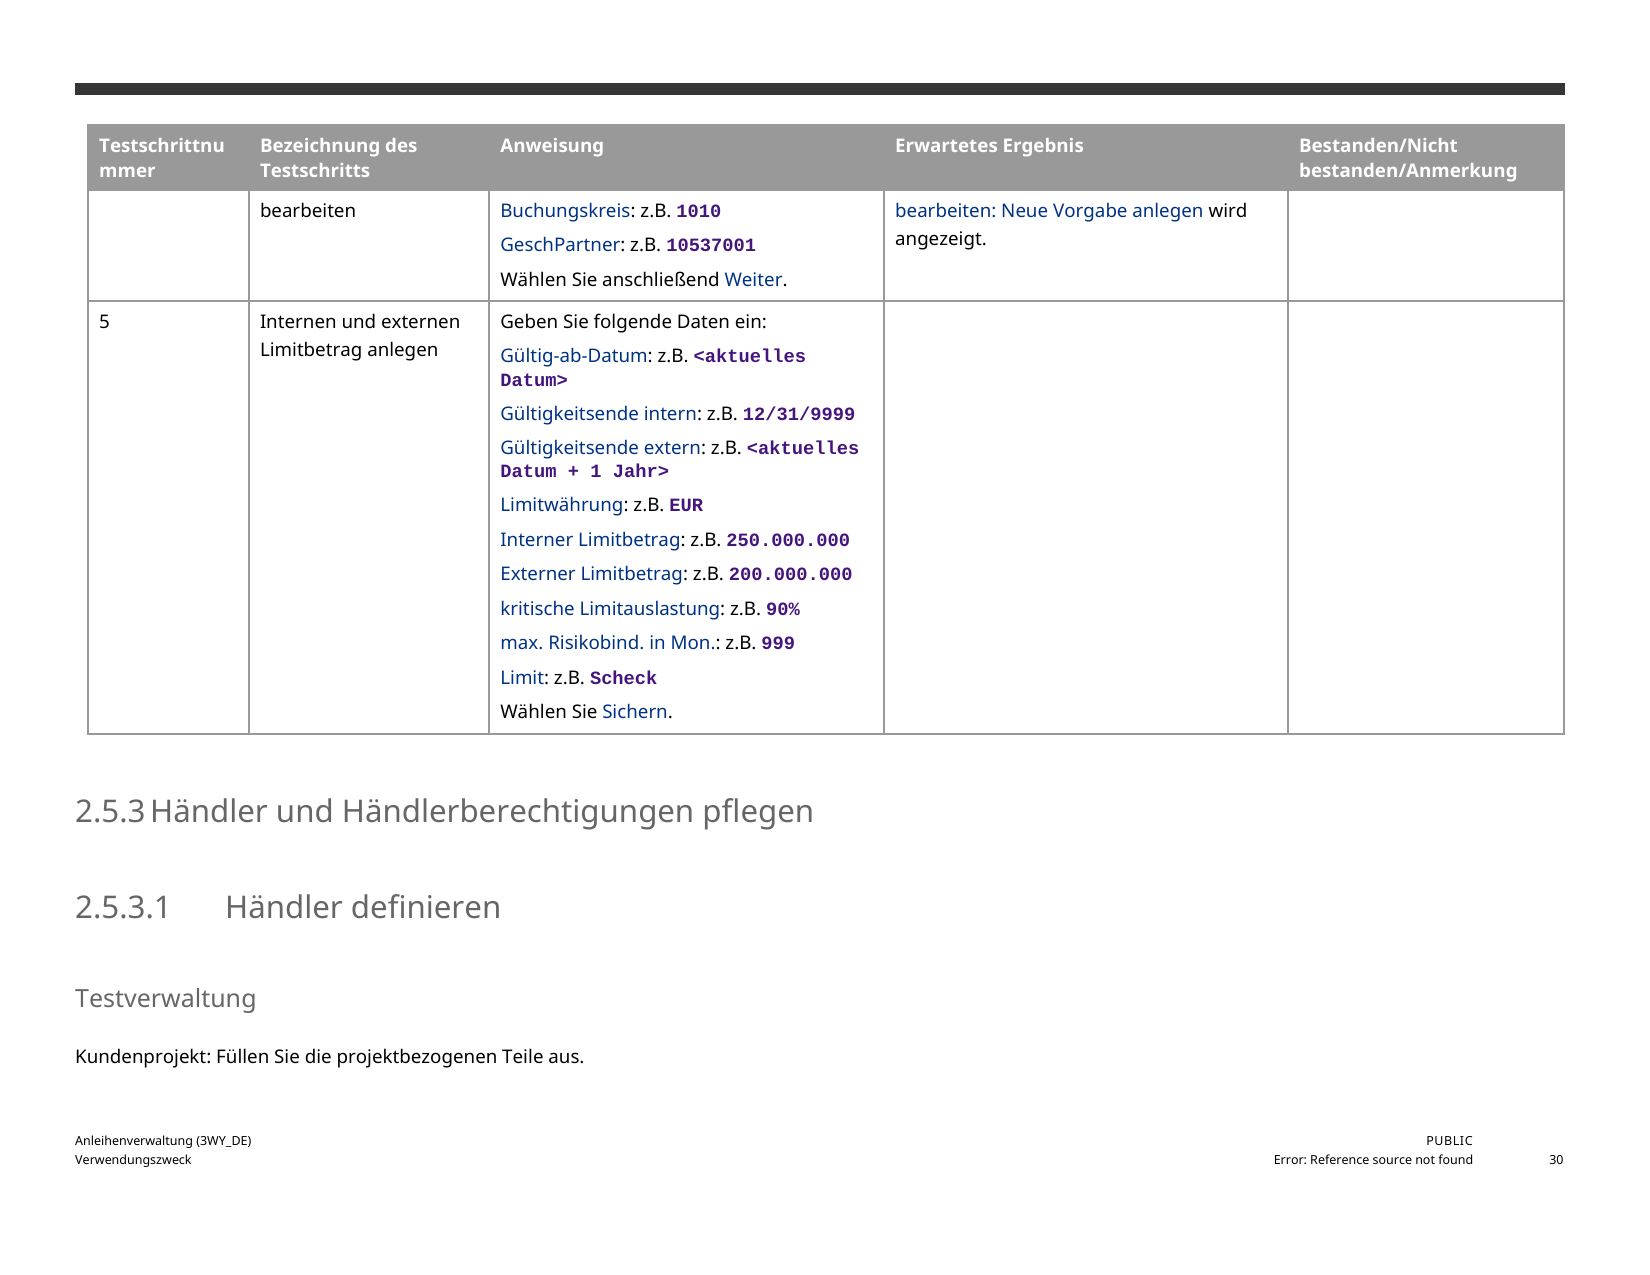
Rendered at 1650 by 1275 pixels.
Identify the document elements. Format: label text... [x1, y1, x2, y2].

table_cell Internen und externen Limitbetrag anlegen [250, 302, 488, 732]
title Testverwaltung [75, 984, 1565, 1014]
table_cell Limitvorgaben bearbeiten [250, 191, 488, 300]
table_cell 4 [89, 191, 248, 300]
subtitle Händler definieren [75, 889, 1565, 926]
table_cell [885, 302, 1287, 732]
table_cell Geben Sie folgende Daten ein: Gültig-ab-Datum: z.B. <aktuelles Datum> Gültigkeitsende intern: z.B. 12/31/9999 Gültigkeitsende extern: z.B. <aktuelles Datum + 1 Jahr> Limitwährung: z.B. EUR Interner Limitbetrag: z.B. 250.000.000 Externer Limitbetrag: z.B. 200.000.000 kritische Limitauslastung: z.B. 90% max. Risikobind. in Mon.: z.B. 999 Limit: z.B. Scheck Wählen Sie Sichern. [490, 302, 883, 732]
table_header Anweisung [490, 126, 883, 189]
table_header Bezeichnung des Testschritts [250, 126, 488, 189]
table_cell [490, 191, 883, 300]
table_cell [1289, 191, 1563, 300]
table_cell 5 [89, 302, 248, 732]
table_header Testschrittnummer [89, 126, 248, 189]
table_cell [885, 191, 1287, 300]
table_header Bestanden/Nicht bestanden/Anmerkung [1289, 126, 1563, 189]
table_header Erwartetes Ergebnis [885, 126, 1287, 189]
subtitle Händler und Händlerberechtigungen pflegen [75, 793, 1565, 830]
text Kundenprojekt: Füllen Sie die projektbezogenen Teile aus. [75, 1043, 1565, 1068]
table_cell [1289, 302, 1563, 732]
